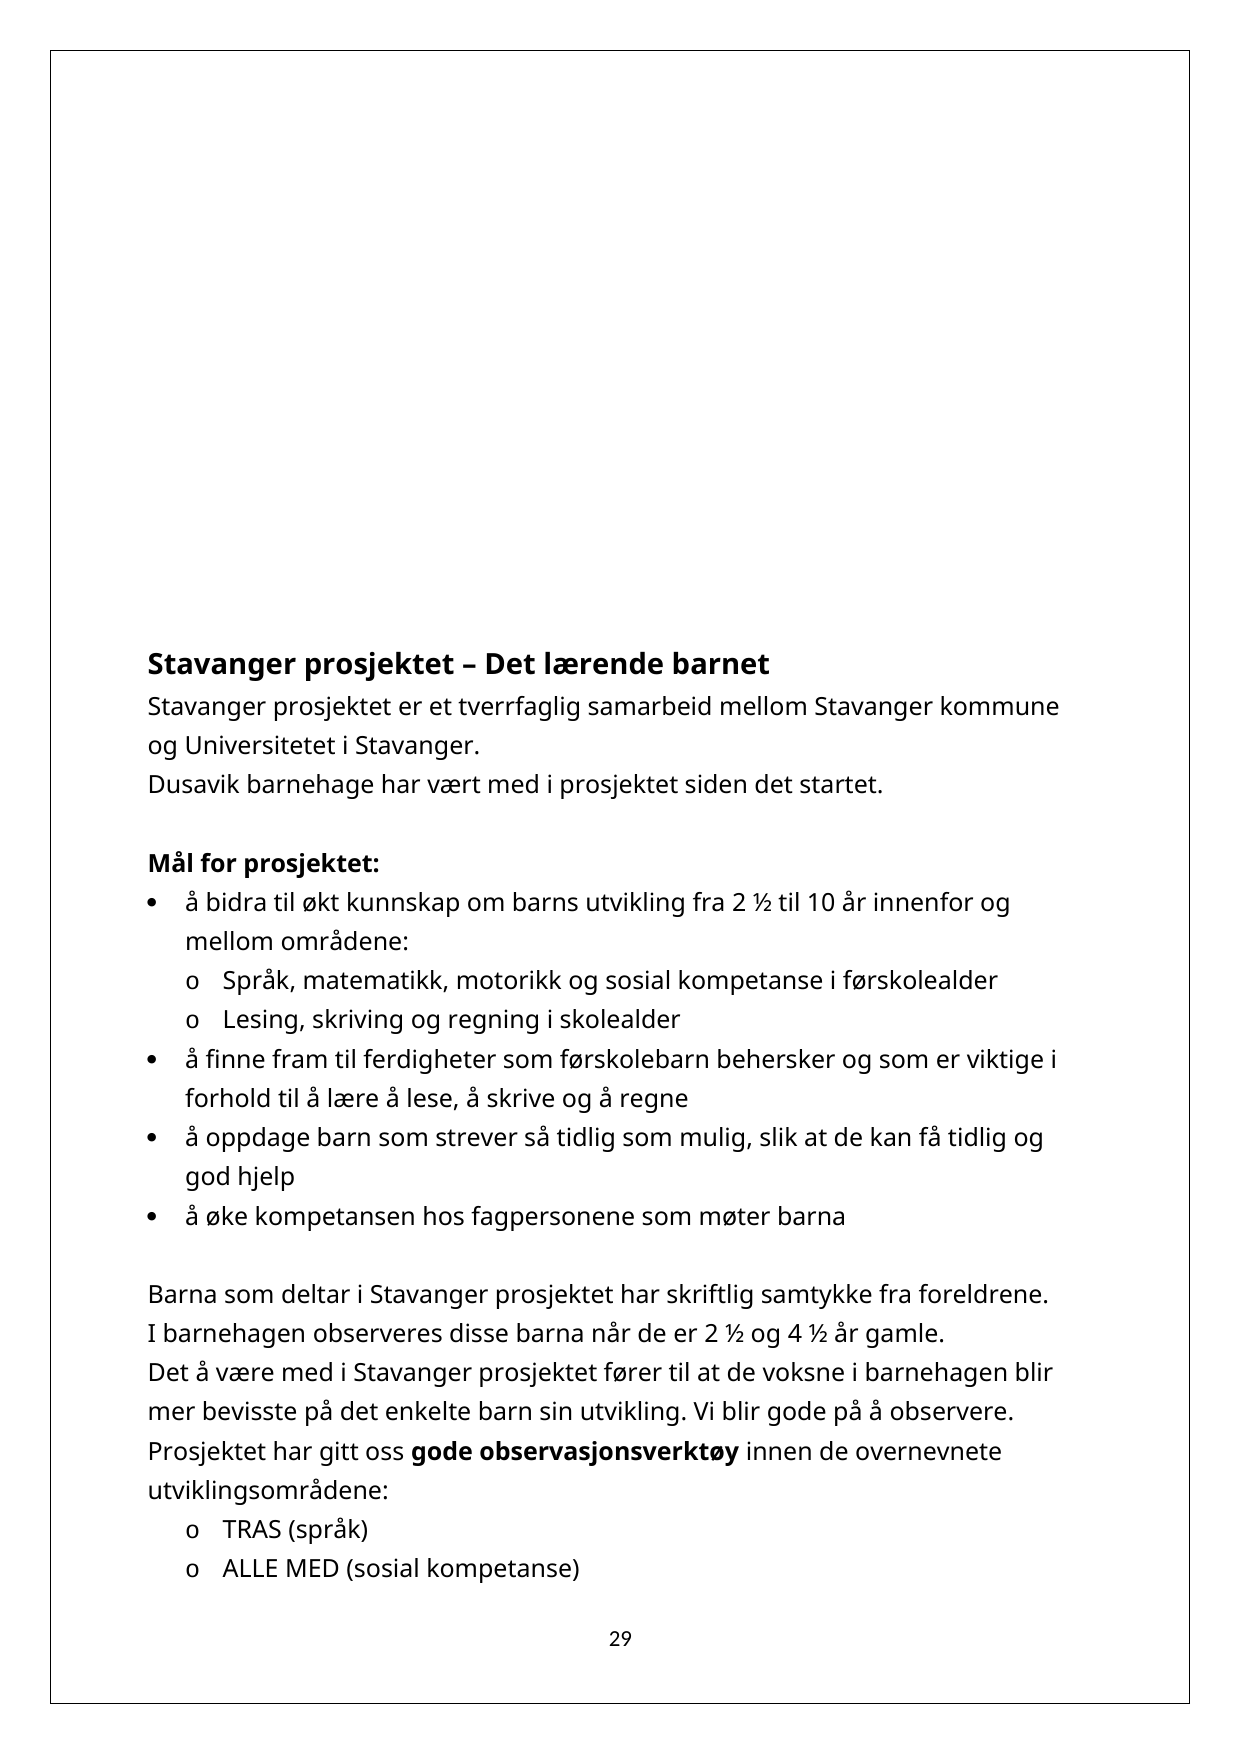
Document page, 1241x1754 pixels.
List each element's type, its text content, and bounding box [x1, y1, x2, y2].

text Det å være med i Stavanger prosjektet fører til at de voksne i barnehagen blir mer bevisste på det enkelte barn sin utvikling. Vi blir gode på å observere. Prosjektet har gitt oss gode observasjonsverktøy innen de overnevnete utviklingsområdene: [147, 1355, 1093, 1506]
text Stavanger prosjektet – Det lærende barnet [147, 643, 1093, 683]
list å øke kompetansen hos fagpersonene som møter barna [147, 1198, 1093, 1232]
text Mål for prosjektet: [147, 845, 1093, 879]
text I barnehagen observeres disse barna når de er 2 ½ og 4 ½ år gamle. [147, 1316, 1093, 1350]
list å oppdage barn som strever så tidlig som mulig, slik at de kan få tidlig og god hjelp [147, 1120, 1093, 1193]
text Barna som deltar i Stavanger prosjektet har skriftlig samtykke fra foreldrene. [147, 1276, 1093, 1311]
list Språk, matematikk, motorikk og sosial kompetanse i førskolealder [185, 963, 1093, 997]
list TRAS (språk) [185, 1511, 1093, 1546]
list å finne fram til ferdigheter som førskolebarn behersker og som er viktige i forhold til å lære å lese, å skrive og å regne [147, 1041, 1093, 1115]
list Lesing, skriving og regning i skolealder [185, 1002, 1093, 1036]
text Dusavik barnehage har vært med i prosjektet siden det startet. [147, 767, 1093, 801]
list ALLE MED (sosial kompetanse) [185, 1551, 1093, 1585]
text Stavanger prosjektet er et tverrfaglig samarbeid mellom Stavanger kommune og Universitetet i Stavanger. [147, 688, 1093, 762]
list å bidra til økt kunnskap om barns utvikling fra 2 ½ til 10 år innenfor og mellom områdene: [147, 884, 1093, 958]
